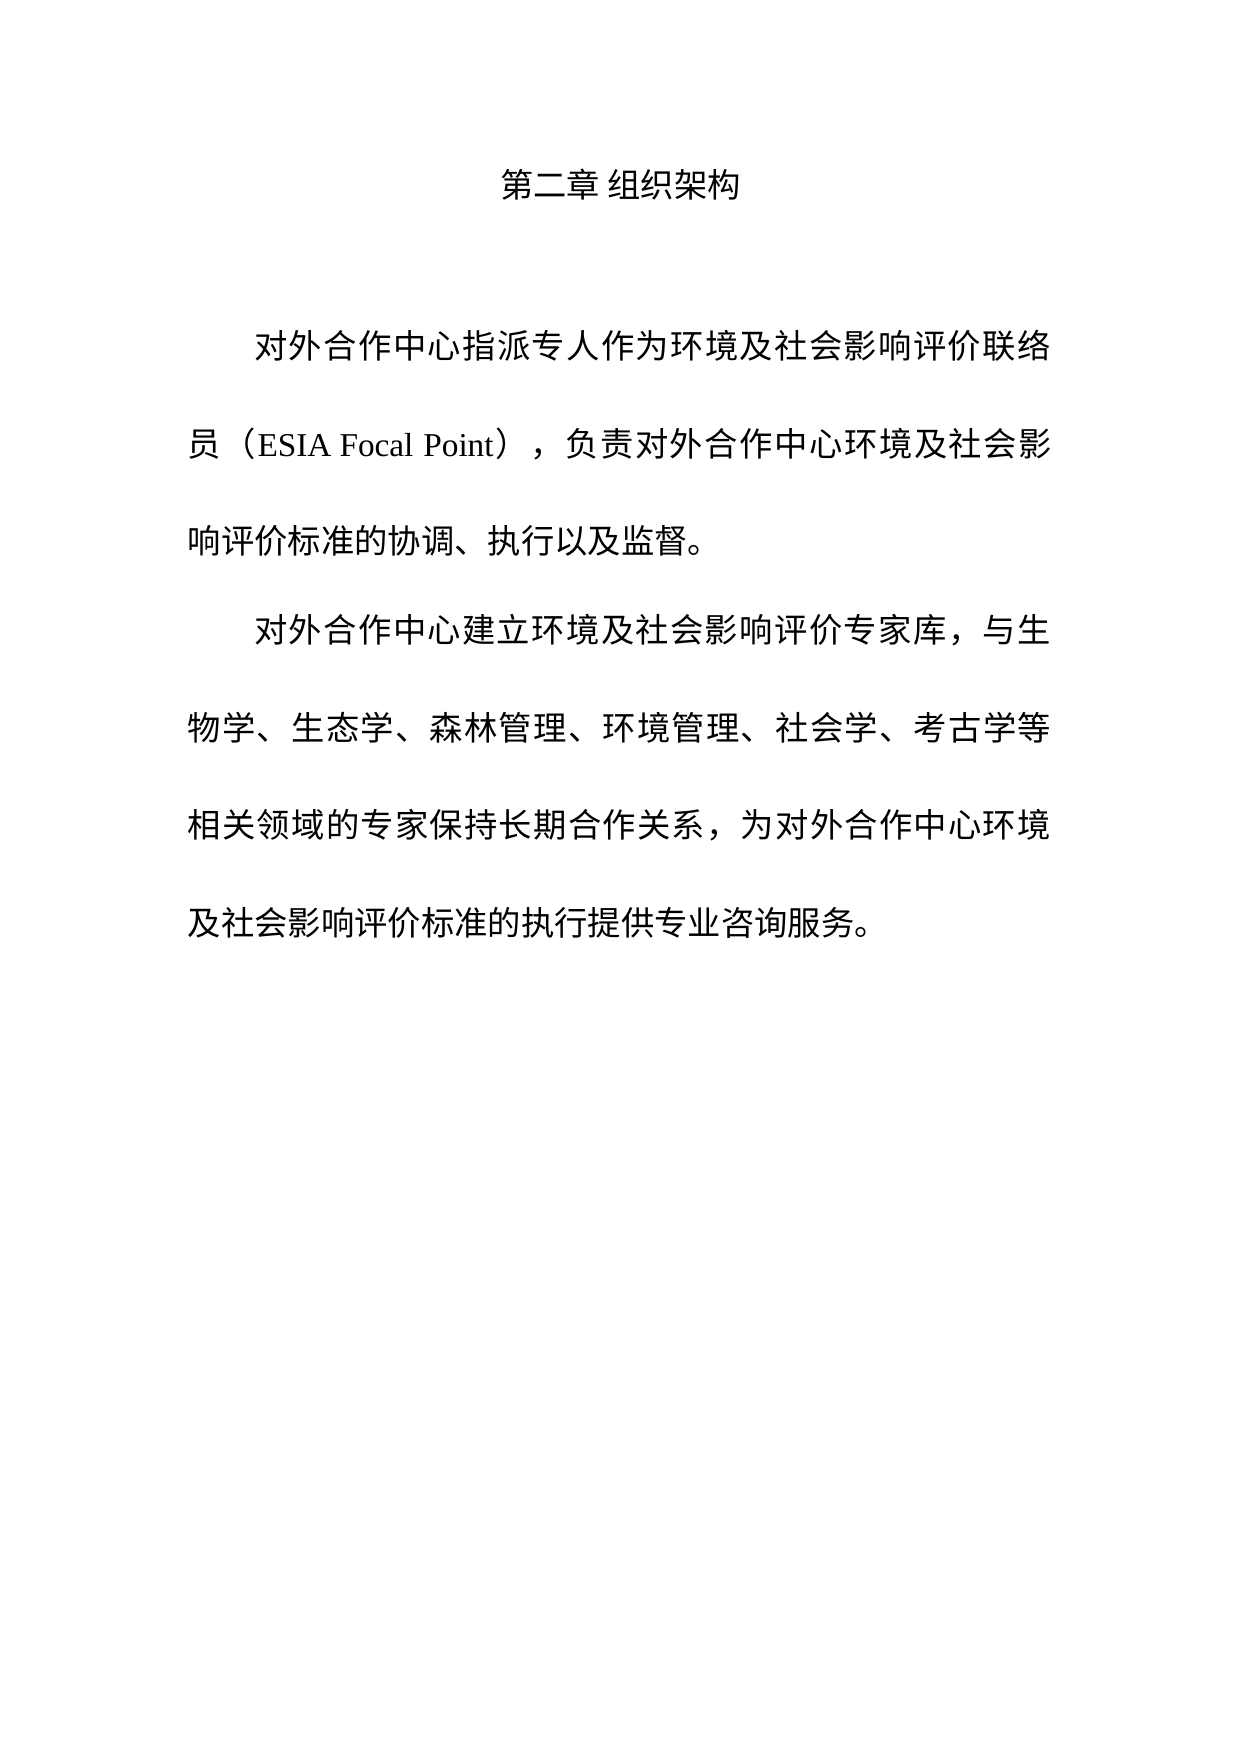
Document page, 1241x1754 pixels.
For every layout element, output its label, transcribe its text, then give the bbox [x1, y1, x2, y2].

list 第二章 组织架构 [187, 150, 1053, 215]
text 对外合作中心指派专人作为环境及社会影响评价联络员（ESIA Focal Point），负责对外合作中心环境及社会影响评价标准的协调、执行以及监督。 [187, 311, 1053, 571]
text 对外合作中心建立环境及社会影响评价专家库，与生物学、生态学、森林管理、环境管理、社会学、考古学等相关领域的专家保持长期合作关系，为对外合作中心环境及社会影响评价标准的执行提供专业咨询服务。 [187, 596, 1053, 953]
